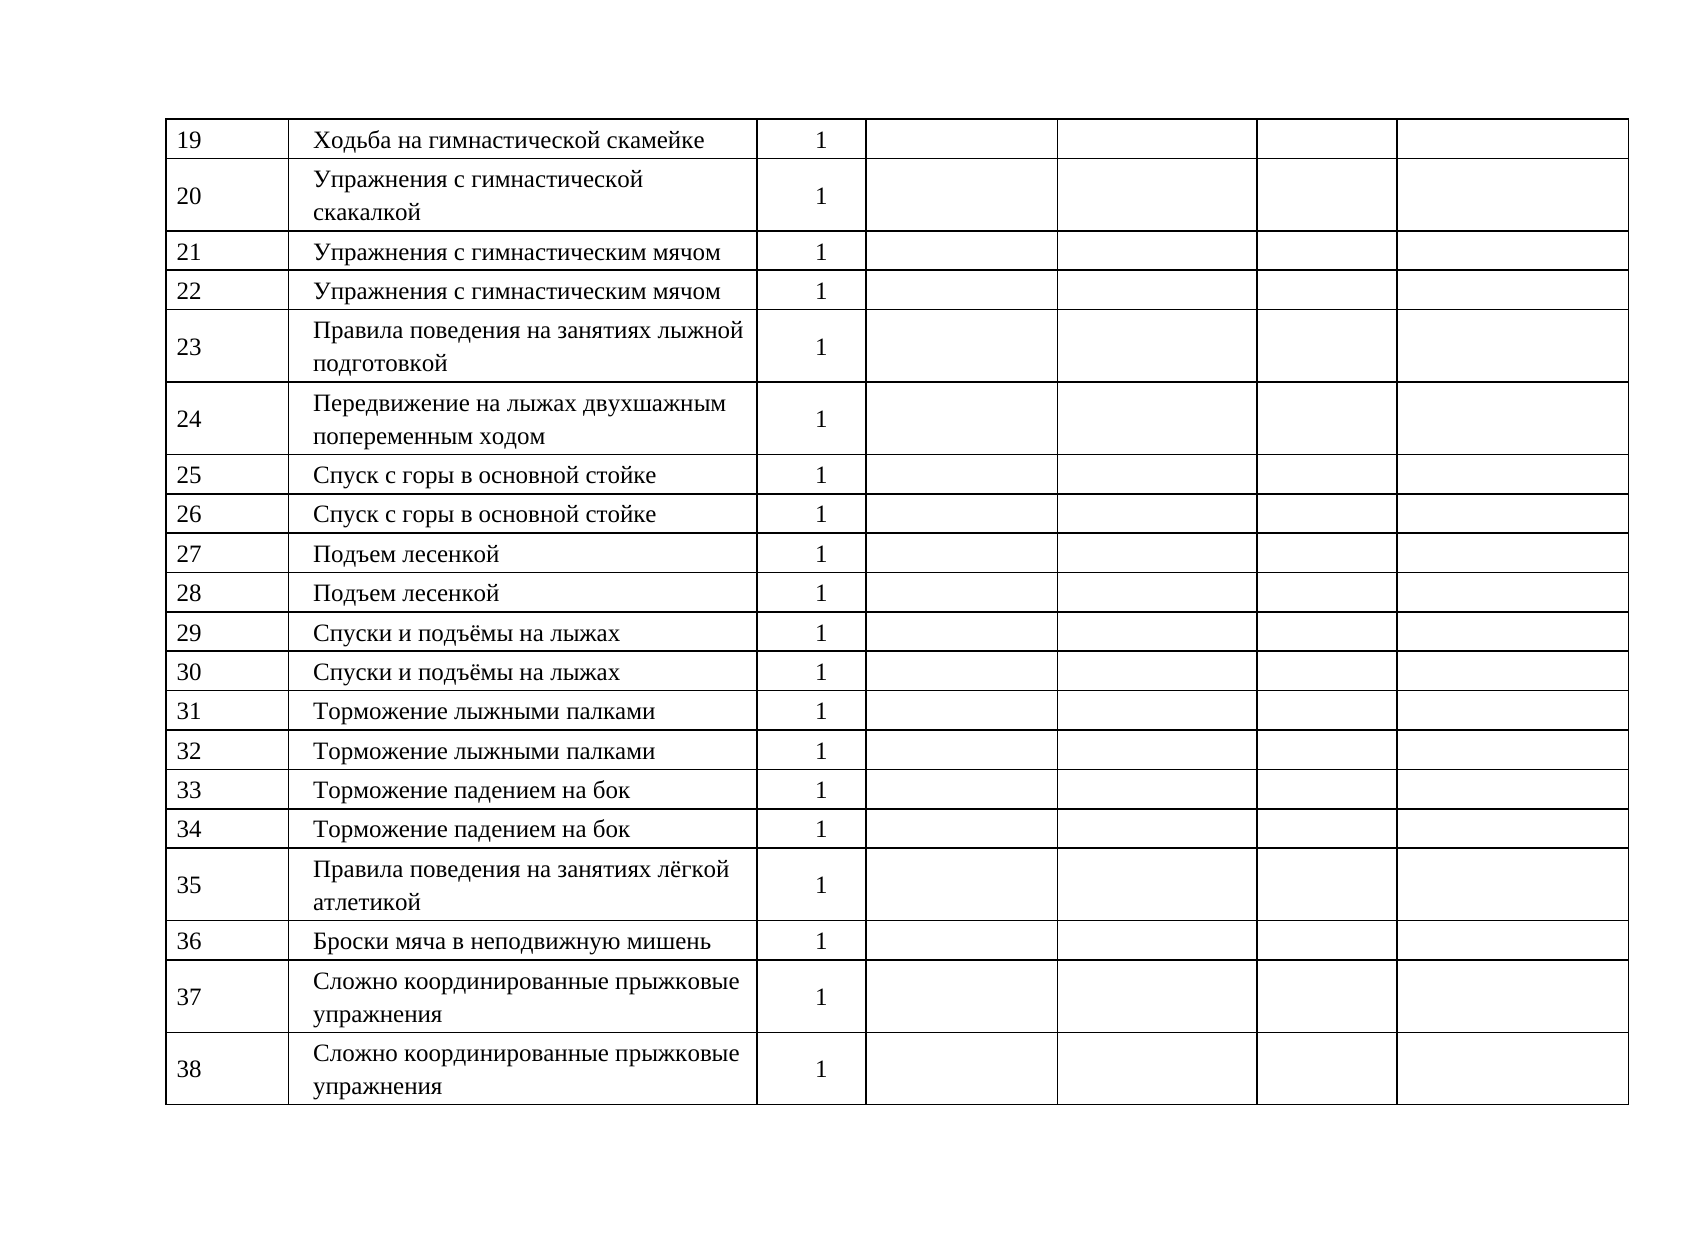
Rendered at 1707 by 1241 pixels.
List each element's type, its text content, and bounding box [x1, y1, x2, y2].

table_cell [1058, 849, 1256, 919]
table_cell [1058, 1033, 1256, 1104]
table_cell [867, 691, 1057, 729]
table_cell Сложно координированные прыжковые упражнения [289, 961, 756, 1031]
table_cell [867, 271, 1057, 309]
table_cell 19 [167, 120, 288, 157]
table_cell Ходьба на гимнастической скамейке [289, 120, 756, 157]
table_cell Подъем лесенкой [289, 573, 756, 611]
table_cell [867, 921, 1057, 959]
table_cell [1398, 573, 1628, 611]
table_cell 38 [167, 1033, 288, 1104]
table_cell [867, 770, 1057, 808]
table_cell 1 [758, 961, 865, 1031]
table_cell [1058, 961, 1256, 1031]
table_cell [1058, 271, 1256, 309]
table_cell [1398, 770, 1628, 808]
table_cell [1058, 310, 1256, 381]
table_cell 1 [758, 770, 865, 808]
table_cell [867, 613, 1057, 650]
table_cell [867, 310, 1057, 381]
table_cell [867, 159, 1057, 230]
table_cell 1 [758, 120, 865, 157]
table_cell 1 [758, 310, 865, 381]
table_cell [1058, 495, 1256, 532]
table_cell [1258, 120, 1396, 157]
table_cell Подъем лесенкой [289, 534, 756, 572]
table_cell [1258, 731, 1396, 768]
table_cell [1398, 961, 1628, 1031]
table_cell [1398, 383, 1628, 453]
table_cell 1 [758, 921, 865, 959]
table_cell 22 [167, 271, 288, 309]
table_cell [867, 731, 1057, 768]
table_cell [1398, 691, 1628, 729]
table_cell 1 [758, 534, 865, 572]
table_cell 1 [758, 810, 865, 847]
table_cell [1058, 770, 1256, 808]
table_cell 1 [758, 613, 865, 650]
table_cell [1058, 232, 1256, 269]
table_cell Торможение падением на бок [289, 770, 756, 808]
table_cell 1 [758, 849, 865, 919]
table_cell Спуски и подъёмы на лыжах [289, 652, 756, 690]
table_cell Торможение лыжными палками [289, 691, 756, 729]
table_cell [1258, 310, 1396, 381]
table_cell 30 [167, 652, 288, 690]
table_cell 37 [167, 961, 288, 1031]
table_cell [1398, 120, 1628, 157]
table_cell [1398, 271, 1628, 309]
table_cell 23 [167, 310, 288, 381]
table_cell [1058, 613, 1256, 650]
table_cell Спуск с горы в основной стойке [289, 455, 756, 493]
table_cell Упражнения с гимнастическим мячом [289, 271, 756, 309]
table_cell [1058, 534, 1256, 572]
table_cell [1398, 232, 1628, 269]
table_cell 36 [167, 921, 288, 959]
table_cell 34 [167, 810, 288, 847]
table_cell 27 [167, 534, 288, 572]
table_cell [1398, 810, 1628, 847]
table_cell [1398, 921, 1628, 959]
table_cell [1258, 495, 1396, 532]
table_cell [1058, 120, 1256, 157]
table_cell 29 [167, 613, 288, 650]
table_cell 1 [758, 652, 865, 690]
table_cell 24 [167, 383, 288, 453]
table_cell Упражнения с гимнастической скакалкой [289, 159, 756, 230]
table_cell 1 [758, 271, 865, 309]
table_cell [1058, 691, 1256, 729]
table_cell Броски мяча в неподвижную мишень [289, 921, 756, 959]
table_cell [1398, 534, 1628, 572]
table_cell [1398, 652, 1628, 690]
table_cell [1258, 1033, 1396, 1104]
table_cell [1258, 849, 1396, 919]
table_cell 1 [758, 159, 865, 230]
table_cell [1258, 921, 1396, 959]
table_cell [867, 961, 1057, 1031]
table_cell Спуски и подъёмы на лыжах [289, 613, 756, 650]
table_cell 35 [167, 849, 288, 919]
table_cell Торможение падением на бок [289, 810, 756, 847]
table_cell 20 [167, 159, 288, 230]
table_cell [867, 810, 1057, 847]
table_cell [867, 383, 1057, 453]
table_cell [1058, 383, 1256, 453]
table_cell Сложно координированные прыжковые упражнения [289, 1033, 756, 1104]
table_cell 26 [167, 495, 288, 532]
table_cell 25 [167, 455, 288, 493]
table_cell Правила поведения на занятиях лыжной подготовкой [289, 310, 756, 381]
table_cell 1 [758, 731, 865, 768]
table_cell [1258, 383, 1396, 453]
table_cell [1258, 810, 1396, 847]
table_cell [867, 573, 1057, 611]
table_cell 28 [167, 573, 288, 611]
table_cell [1258, 159, 1396, 230]
table_cell [1398, 849, 1628, 919]
table_cell [867, 652, 1057, 690]
table_cell [1258, 455, 1396, 493]
table_cell [867, 455, 1057, 493]
table_cell Спуск с горы в основной стойке [289, 495, 756, 532]
table_cell [1398, 495, 1628, 532]
table_cell 1 [758, 691, 865, 729]
table_cell [1058, 573, 1256, 611]
table_cell 31 [167, 691, 288, 729]
table_cell [867, 534, 1057, 572]
table_cell [1258, 652, 1396, 690]
table_cell 1 [758, 455, 865, 493]
table_cell [867, 120, 1057, 157]
table_cell [1258, 271, 1396, 309]
table_cell [1258, 691, 1396, 729]
table_cell [1398, 455, 1628, 493]
table_cell Правила поведения на занятиях лёгкой атлетикой [289, 849, 756, 919]
table_cell [1398, 310, 1628, 381]
table_cell 21 [167, 232, 288, 269]
table_cell 1 [758, 383, 865, 453]
table_cell 1 [758, 232, 865, 269]
table_cell [1058, 921, 1256, 959]
table_cell [1398, 159, 1628, 230]
table_cell [1058, 810, 1256, 847]
table_cell [867, 1033, 1057, 1104]
table_cell [867, 232, 1057, 269]
table_cell [1058, 455, 1256, 493]
table_cell 1 [758, 495, 865, 532]
table_cell Передвижение на лыжах двухшажным попеременным ходом [289, 383, 756, 453]
table_cell Упражнения с гимнастическим мячом [289, 232, 756, 269]
table_cell [1258, 232, 1396, 269]
table_cell 32 [167, 731, 288, 768]
table_cell [1398, 613, 1628, 650]
table_cell [1258, 613, 1396, 650]
table_cell [867, 849, 1057, 919]
table_cell [1258, 770, 1396, 808]
table_cell [867, 495, 1057, 532]
table_cell [1258, 573, 1396, 611]
table_cell 1 [758, 1033, 865, 1104]
table_cell [1398, 731, 1628, 768]
table_cell [1398, 1033, 1628, 1104]
table_cell [1258, 961, 1396, 1031]
table_cell 33 [167, 770, 288, 808]
table_cell 1 [758, 573, 865, 611]
table_cell [1058, 731, 1256, 768]
table_cell [1058, 159, 1256, 230]
table_cell Торможение лыжными палками [289, 731, 756, 768]
table_cell [1258, 534, 1396, 572]
table_cell [1058, 652, 1256, 690]
